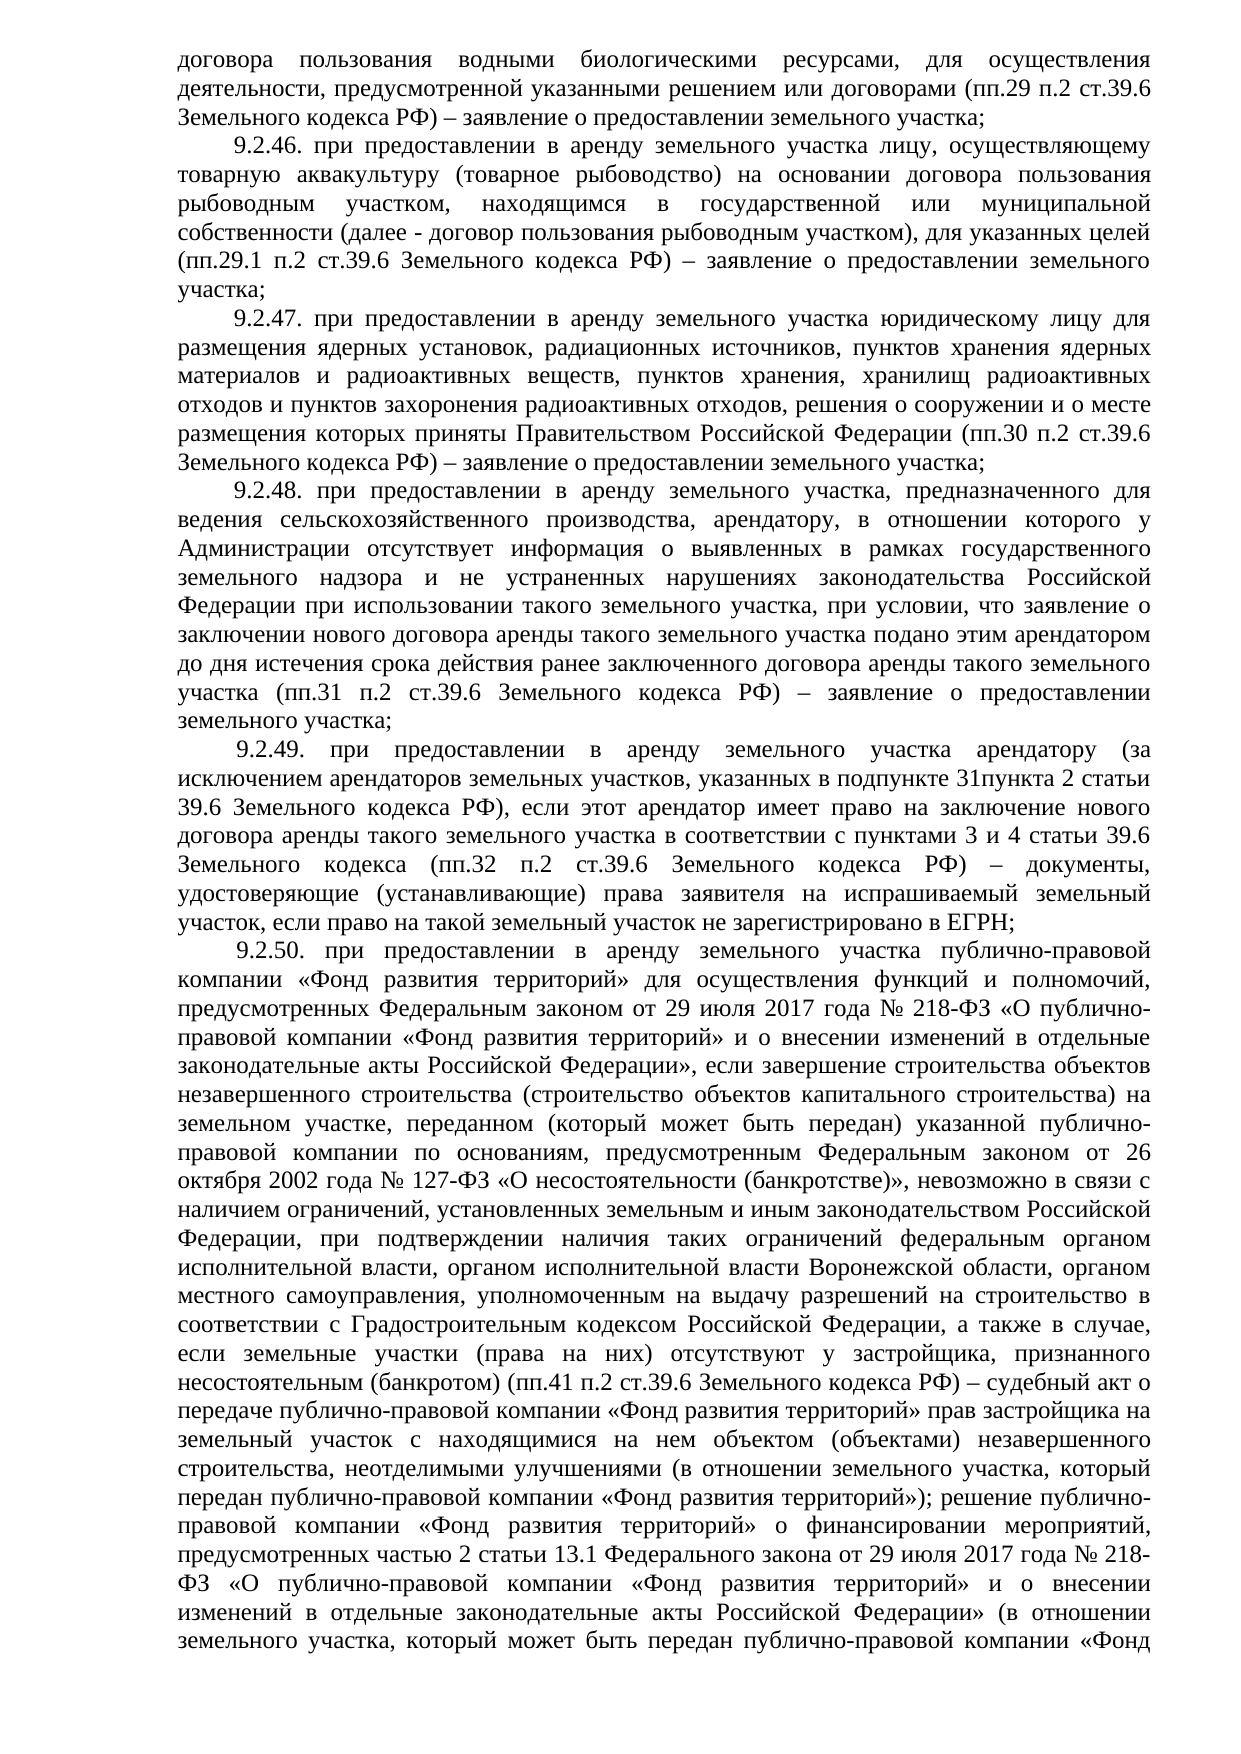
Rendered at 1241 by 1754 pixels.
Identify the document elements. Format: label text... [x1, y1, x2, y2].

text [177, 44, 1152, 131]
text 9.2.49. при предоставлении в аренду земельного участка арендатору (за исключением арендаторов земельных участков, указанных в подпункте 31пункта 2 статьи 39.6 Земельного кодекса РФ), если этот арендатор имеет право на заключение нового договора аренды такого земельного участка в соответствии с пунктами 3 и 4 статьи 39.6 Земельного кодекса (пп.32 п.2 ст.39.6 Земельного кодекса РФ) – документы, удостоверяющие (устанавливающие) права заявителя на испрашиваемый земельный участок, если право на такой земельный участок не зарегистрировано в ЕГРН; [177, 734, 1152, 936]
text 9.2.47. при предоставлении в аренду земельного участка юридическому лицу для размещения ядерных установок, радиационных источников, пунктов хранения ядерных материалов и радиоактивных веществ, пунктов хранения, хранилищ радиоактивных отходов и пунктов захоронения радиоактивных отходов, решения о сооружении и о месте размещения которых приняты Правительством Российской Федерации (пп.30 п.2 ст.39.6 Земельного кодекса РФ) – заявление о предоставлении земельного участка; [177, 303, 1152, 476]
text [177, 936, 1152, 1654]
text 9.2.46. при предоставлении в аренду земельного участка лицу, осуществляющему товарную аквакультуру (товарное рыбоводство) на основании договора пользования рыбоводным участком, находящимся в государственной или муниципальной собственности (далее - договор пользования рыбоводным участком), для указанных целей (пп.29.1 п.2 ст.39.6 Земельного кодекса РФ) – заявление о предоставлении земельного участка; [177, 131, 1152, 303]
text 9.2.48. при предоставлении в аренду земельного участка, предназначенного для ведения сельскохозяйственного производства, арендатору, в отношении которого у Администрации отсутствует информация о выявленных в рамках государственного земельного надзора и не устраненных нарушениях законодательства Российской Федерации при использовании такого земельного участка, при условии, что заявление о заключении нового договора аренды такого земельного участка подано этим арендатором до дня истечения срока действия ранее заключенного договора аренды такого земельного участка (пп.31 п.2 ст.39.6 Земельного кодекса РФ) – заявление о предоставлении земельного участка; [177, 476, 1152, 734]
